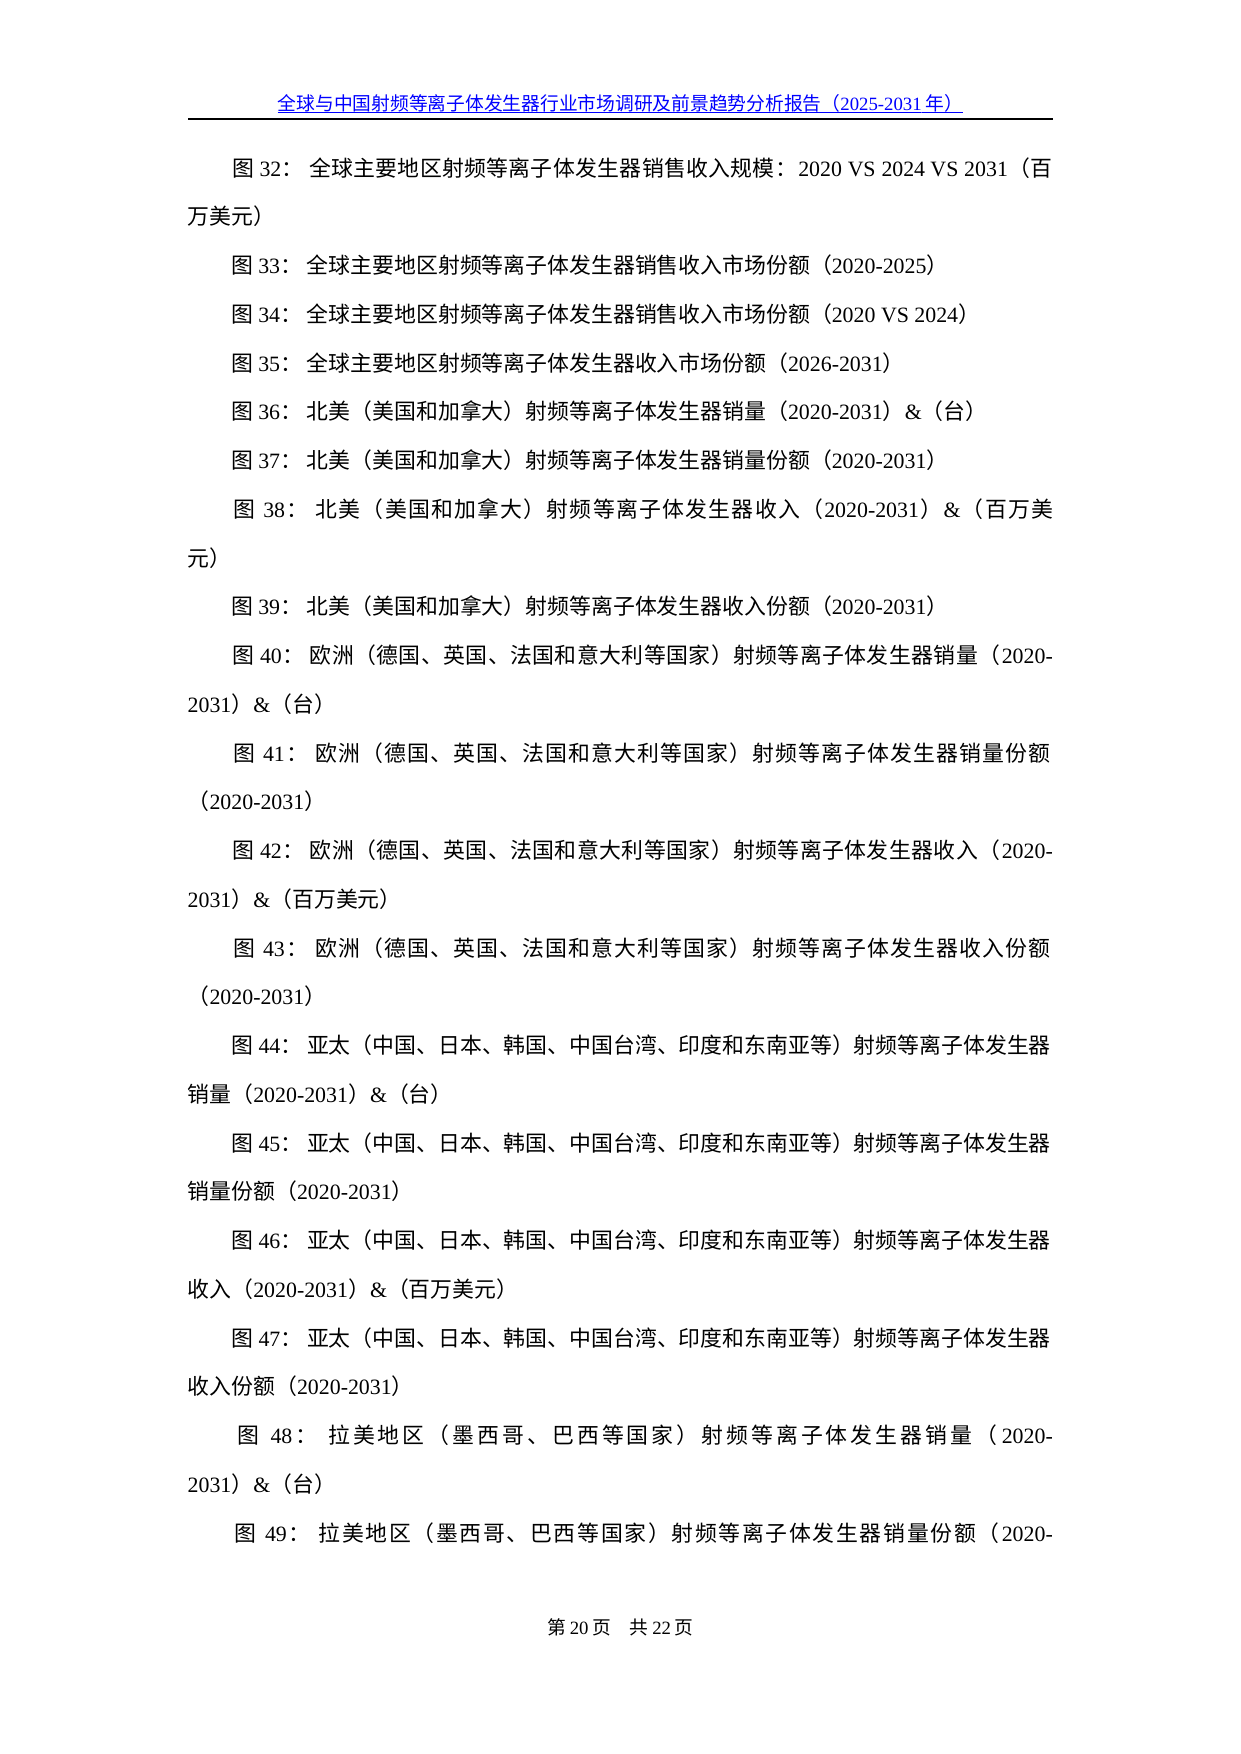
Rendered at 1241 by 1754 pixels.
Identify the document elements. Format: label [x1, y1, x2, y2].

text [187, 150, 1053, 1548]
